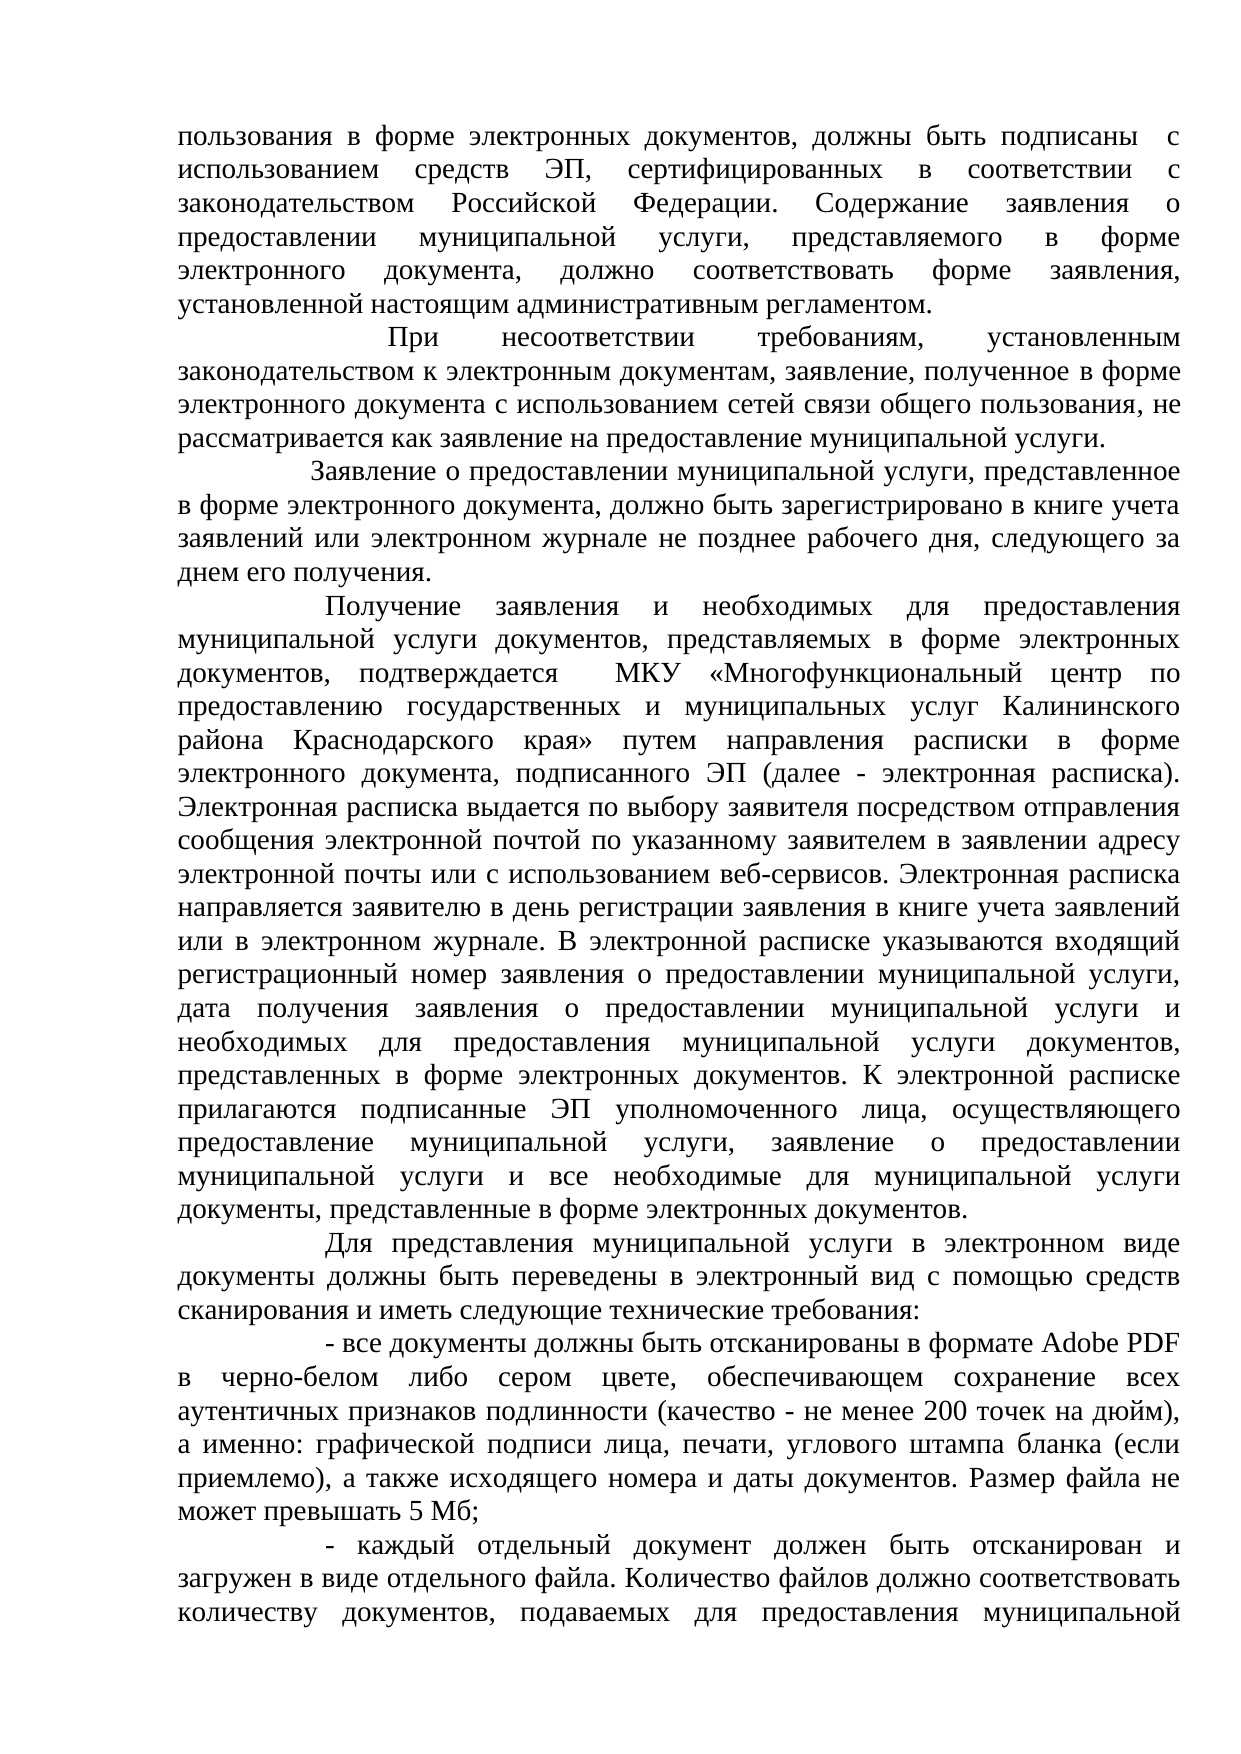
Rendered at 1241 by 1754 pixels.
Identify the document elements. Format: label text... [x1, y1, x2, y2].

list - все документы должны быть отсканированы в формате Adobe PDF в черно-белом либо сером цвете, обеспечивающем сохранение всех аутентичных признаков подлинности (качество - не менее 200 точек на дюйм), а именно: графической подписи лица, печати, углового штампа бланка (если приемлемо), а также исходящего номера и даты документов. Размер файла не может превышать 5 Мб; [177, 1326, 1181, 1527]
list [177, 1527, 1181, 1627]
list Заявление о предоставлении муниципальной услуги, представленное в форме электронного документа, должно быть зарегистрировано в книге учета заявлений или электронном журнале не позднее рабочего дня, следующего за днем его получения. [177, 453, 1181, 588]
list При несоответствии требованиям, установленным законодательством к электронным документам, заявление, полученное в форме электронного документа с использованием сетей связи общего пользования, не рассматривается как заявление на предоставление муниципальной услуги. [177, 319, 1181, 453]
list Для представления муниципальной услуги в электронном виде документы должны быть переведены в электронный вид с помощью средств сканирования и иметь следующие технические требования: [177, 1225, 1181, 1326]
list Получение заявления и необходимых для предоставления муниципальной услуги документов, представляемых в форме электронных документов, подтверждается МКУ «Многофункциональный центр по предоставлению государственных и муниципальных услуг Калининского района Краснодарского края» путем направления расписки в форме электронного документа, подписанного ЭП (далее - электронная расписка). Электронная расписка выдается по выбору заявителя посредством отправления сообщения электронной почтой по указанному заявителем в заявлении адресу электронной почты или с использованием веб-сервисов. Электронная расписка направляется заявителю в день регистрации заявления в книге учета заявлений или в электронном журнале. В электронной расписке указываются входящий регистрационный номер заявления о предоставлении муниципальной услуги, дата получения заявления о предоставлении муниципальной услуги и необходимых для предоставления муниципальной услуги документов, представленных в форме электронных документов. К электронной расписке прилагаются подписанные ЭП уполномоченного лица, осуществляющего предоставление муниципальной услуги, заявление о предоставлении муниципальной услуги и все необходимые для муниципальной услуги документы, представленные в форме электронных документов. [177, 588, 1181, 1225]
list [177, 118, 1181, 319]
